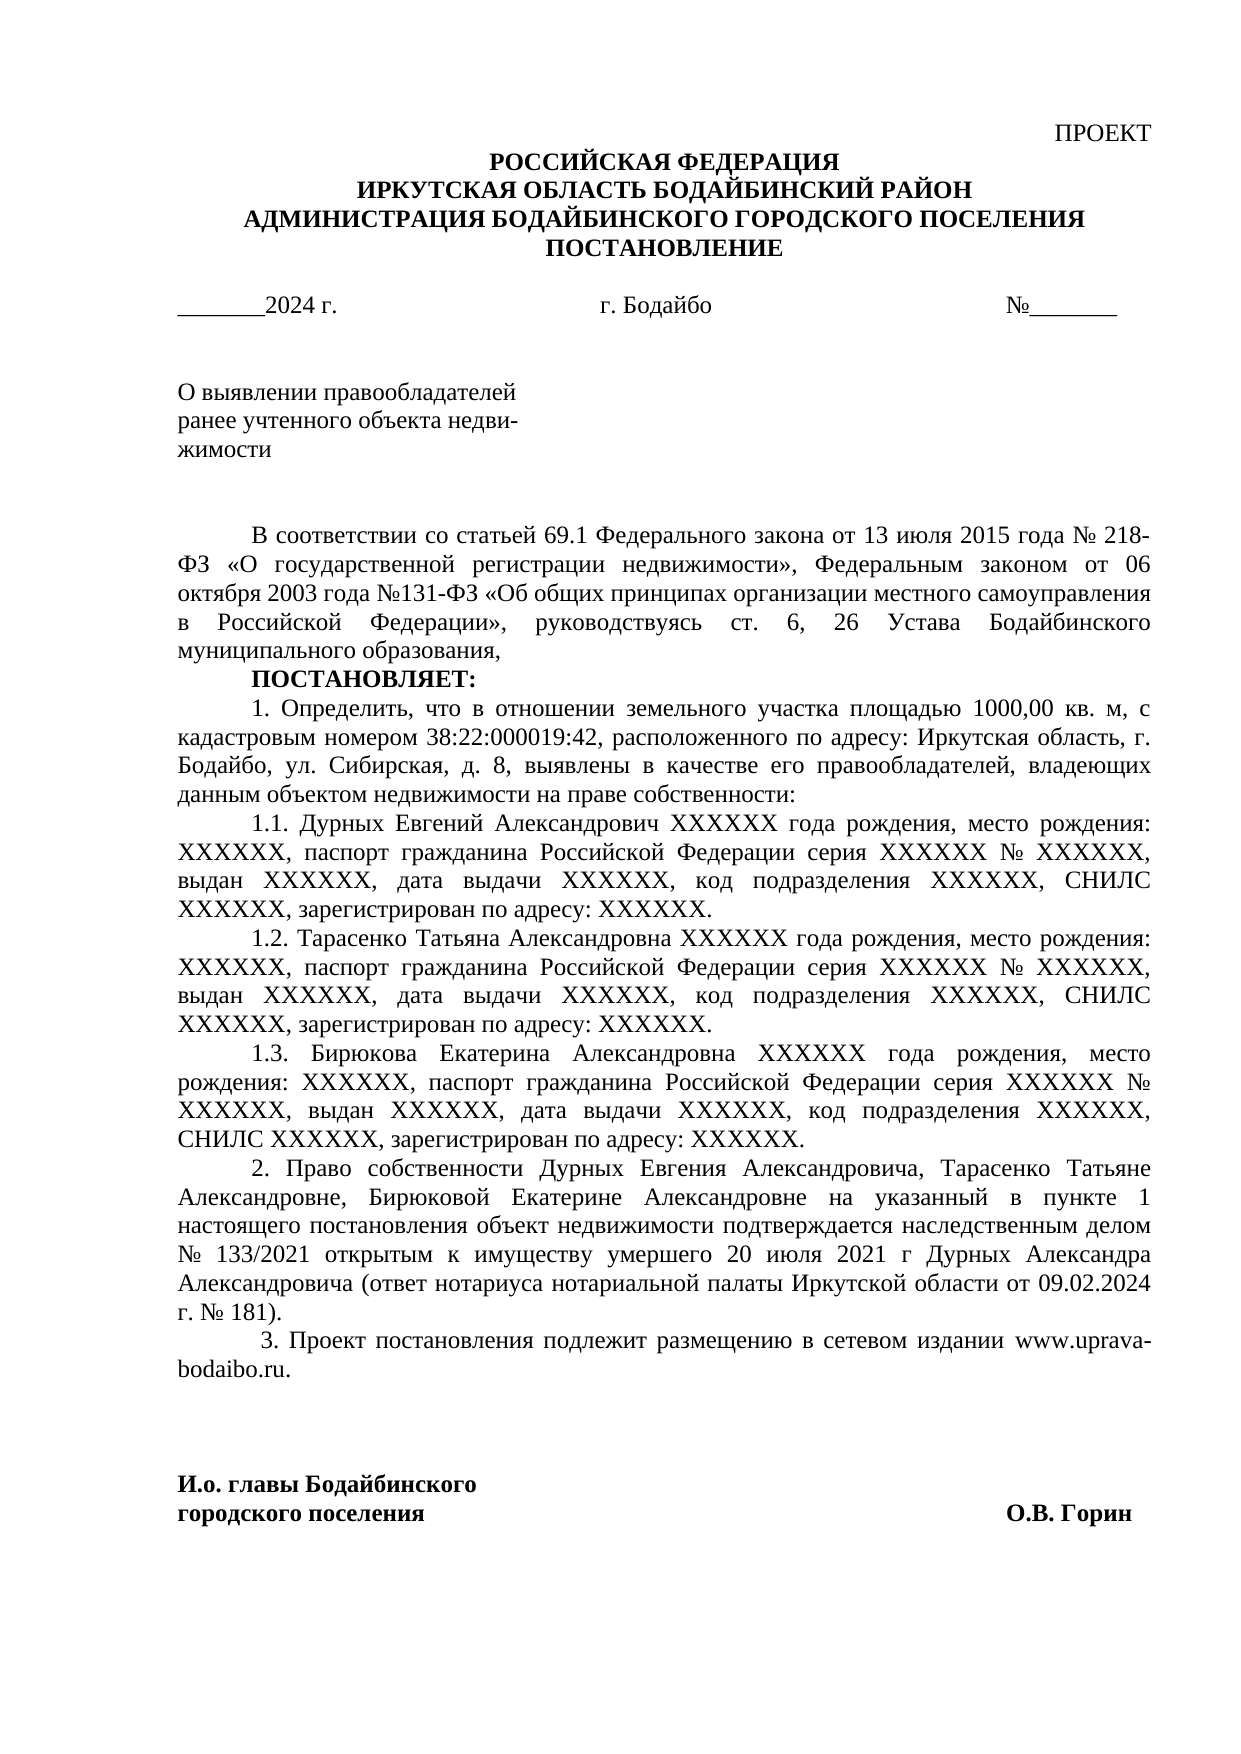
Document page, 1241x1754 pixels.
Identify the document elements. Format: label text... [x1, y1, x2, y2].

text _______2024 г. г. Бодайбо №_______ [177, 291, 1152, 319]
text 3. Проект постановления подлежит размещению в сетевом издании www.uprava-bodaibo.ru. [177, 1326, 1152, 1383]
text 1.1. Дурных Евгений Александрович ХХХХХХ года рождения, место рождения: ХХХХХХ, паспорт гражданина Российской Федерации серия ХХХХХХ № ХХХХХХ, выдан ХХХХХХ, дата выдачи ХХХХХХ, код подразделения ХХХХХХ, СНИЛС ХХХХХХ, зарегистрирован по адресу: ХХХХХХ. [177, 808, 1152, 923]
text РОССИЙСКАЯ ФЕДЕРАЦИЯ [177, 147, 1152, 176]
text ранее учтенного объекта недви- [177, 406, 1152, 434]
text 1.3. Бирюкова Екатерина Александровна ХХХХХХ года рождения, место рождения: ХХХХХХ, паспорт гражданина Российской Федерации серия ХХХХХХ № ХХХХХХ, выдан ХХХХХХ, дата выдачи ХХХХХХ, код подразделения ХХХХХХ, СНИЛС ХХХХХХ, зарегистрирован по адресу: ХХХХХХ. [177, 1038, 1152, 1153]
text В соответствии со статьей 69.1 Федерального закона от 13 июля 2015 года № 218-ФЗ «О государственной регистрации недвижимости», Федеральным законом от 06 октября 2003 года №131-ФЗ «Об общих принципах организации местного самоуправления в Российской Федерации», руководствуясь ст. 6, 26 Устава Бодайбинского муниципального образования, [177, 521, 1152, 664]
text 2. Право собственности Дурных Евгения Александровича, Тарасенко Татьяне Александровне, Бирюковой Екатерине Александровне на указанный в пункте 1 настоящего постановления объект недвижимости подтверждается наследственным делом № 133/2021 открытым к имуществу умершего 20 июля 2021 г Дурных Александра Александровича (ответ нотариуса нотариальной палаты Иркутской области от 09.02.2024 г. № 181). [177, 1153, 1152, 1326]
text ИРКУТСКАЯ ОБЛАСТЬ БОДАЙБИНСКИЙ РАЙОН [177, 176, 1152, 204]
text ПРОЕКТ [177, 118, 1152, 147]
text ПОСТАНОВЛЯЕТ: [177, 664, 1152, 693]
text 1.2. Тарасенко Татьяна Александровна ХХХХХХ года рождения, место рождения: ХХХХХХ, паспорт гражданина Российской Федерации серия ХХХХХХ № ХХХХХХ, выдан ХХХХХХ, дата выдачи ХХХХХХ, код подразделения ХХХХХХ, СНИЛС ХХХХХХ, зарегистрирован по адресу: ХХХХХХ. [177, 923, 1152, 1038]
text И.о. главы Бодайбинского [177, 1469, 1152, 1498]
text О выявлении правообладателей [177, 377, 1152, 406]
text АДМИНИСТРАЦИЯ БОДАЙБИНСКОГО ГОРОДСКОГО ПОСЕЛЕНИЯ [177, 204, 1152, 233]
text городского поселения О.В. Горин [177, 1498, 1152, 1527]
text жимости [177, 434, 1152, 463]
text 1. Определить, что в отношении земельного участка площадью 1000,00 кв. м, с кадастровым номером 38:22:000019:42, расположенного по адресу: Иркутская область, г. Бодайбо, ул. Сибирская, д. 8, выявлены в качестве его правообладателей, владеющих данным объектом недвижимости на праве собственности: [177, 693, 1152, 808]
text ПОСТАНОВЛЕНИЕ [177, 233, 1152, 262]
